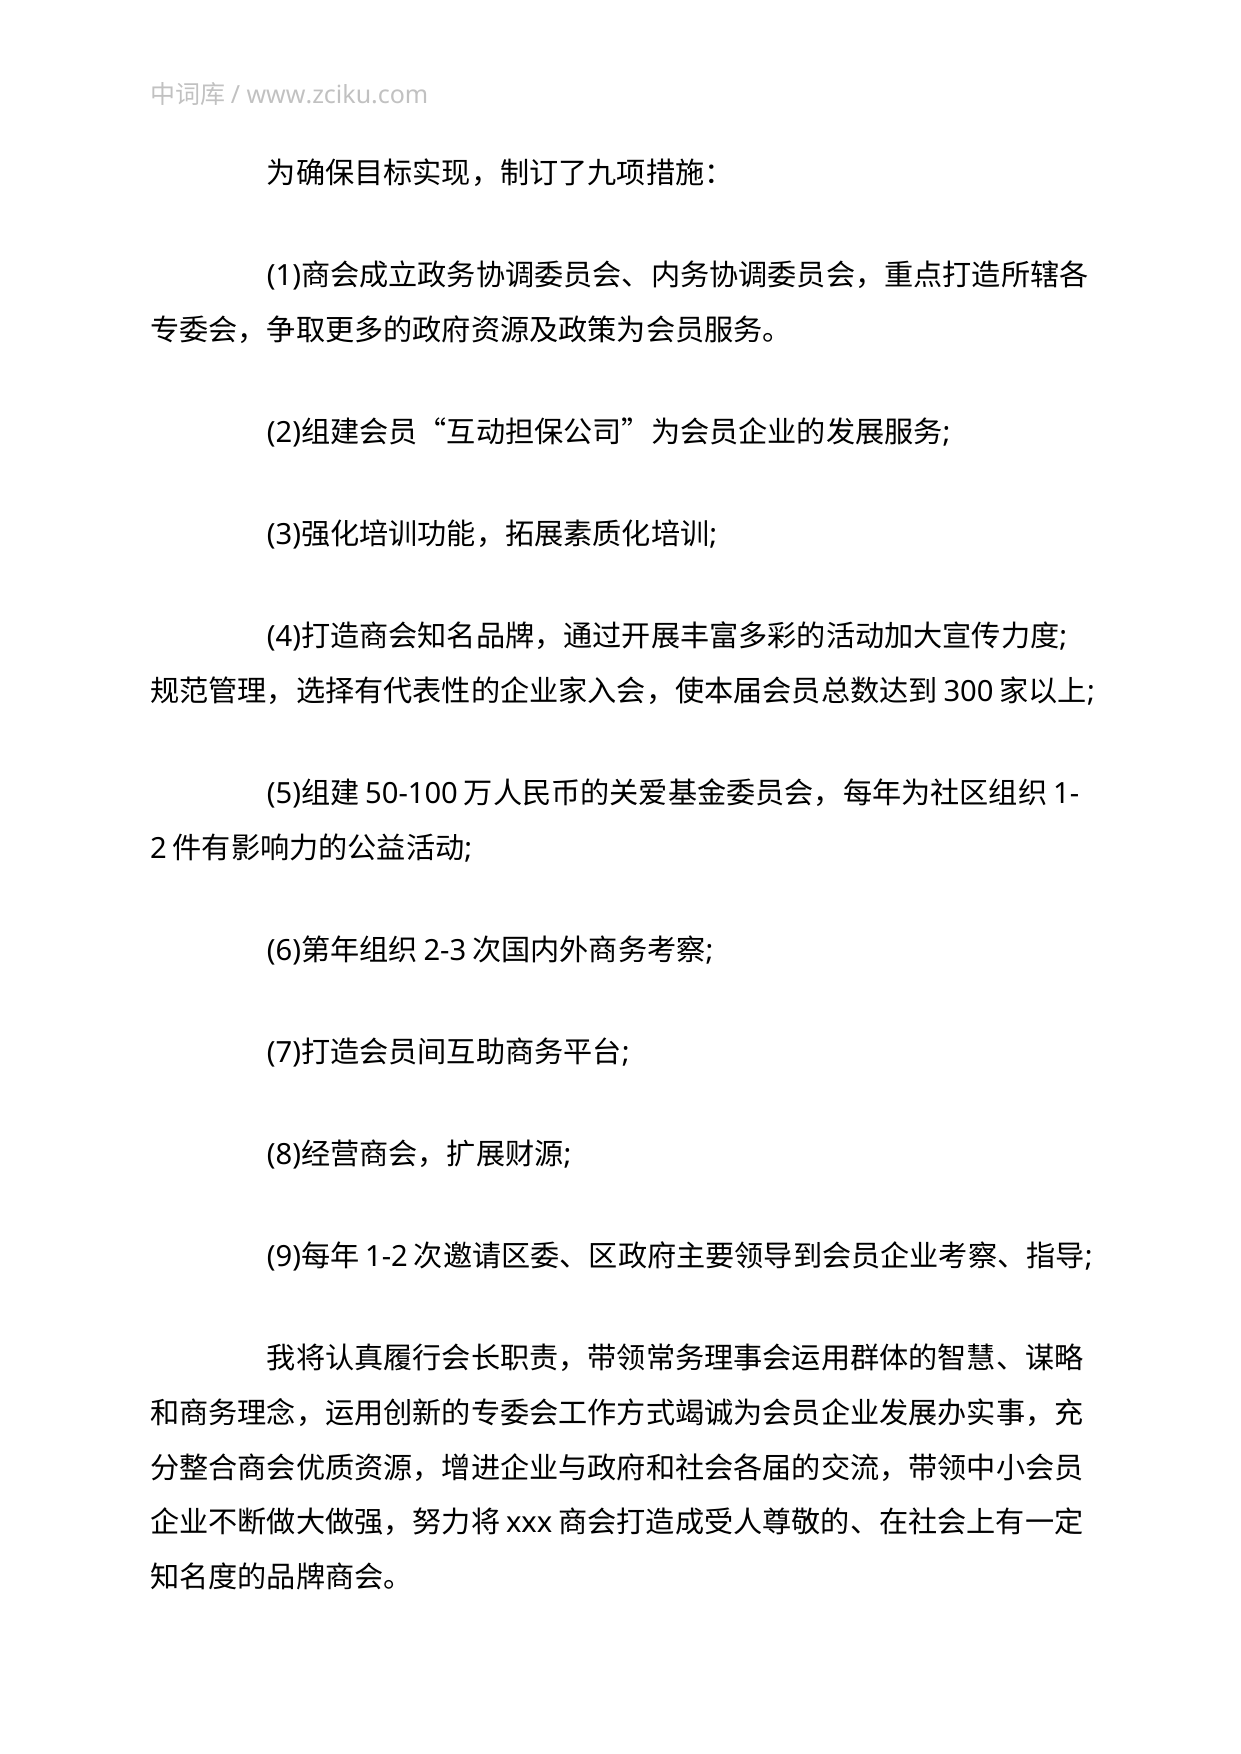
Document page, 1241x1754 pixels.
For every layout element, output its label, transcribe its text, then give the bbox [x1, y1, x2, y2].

text 我将认真履行会长职责，带领常务理事会运用群体的智慧、谋略和商务理念，运用创新的专委会工作方式竭诚为会员企业发展办实事，充分整合商会优质资源，增进企业与政府和社会各届的交流，带领中小会员企业不断做大做强，努力将xxx商会打造成受人尊敬的、在社会上有一定知名度的品牌商会。 [150, 1334, 1090, 1596]
text (8)经营商会，扩展财源; [150, 1130, 1090, 1173]
text (9)每年1-2次邀请区委、区政府主要领导到会员企业考察、指导; [150, 1232, 1090, 1275]
text (6)第年组织2-3次国内外商务考察; [150, 926, 1090, 969]
text 为确保目标实现，制订了九项措施： [150, 150, 1090, 192]
text (4)打造商会知名品牌，通过开展丰富多彩的活动加大宣传力度;规范管理，选择有代表性的企业家入会，使本届会员总数达到300家以上; [150, 612, 1090, 710]
text (5)组建50-100万人民币的关爱基金委员会，每年为社区组织1-2件有影响力的公益活动; [150, 769, 1090, 867]
text (1)商会成立政务协调委员会、内务协调委员会，重点打造所辖各专委会，争取更多的政府资源及政策为会员服务。 [150, 252, 1090, 349]
text (7)打造会员间互助商务平台; [150, 1028, 1090, 1071]
text (3)强化培训功能，拓展素质化培训; [150, 511, 1090, 553]
text (2)组建会员“互动担保公司”为会员企业的发展服务; [150, 408, 1090, 451]
